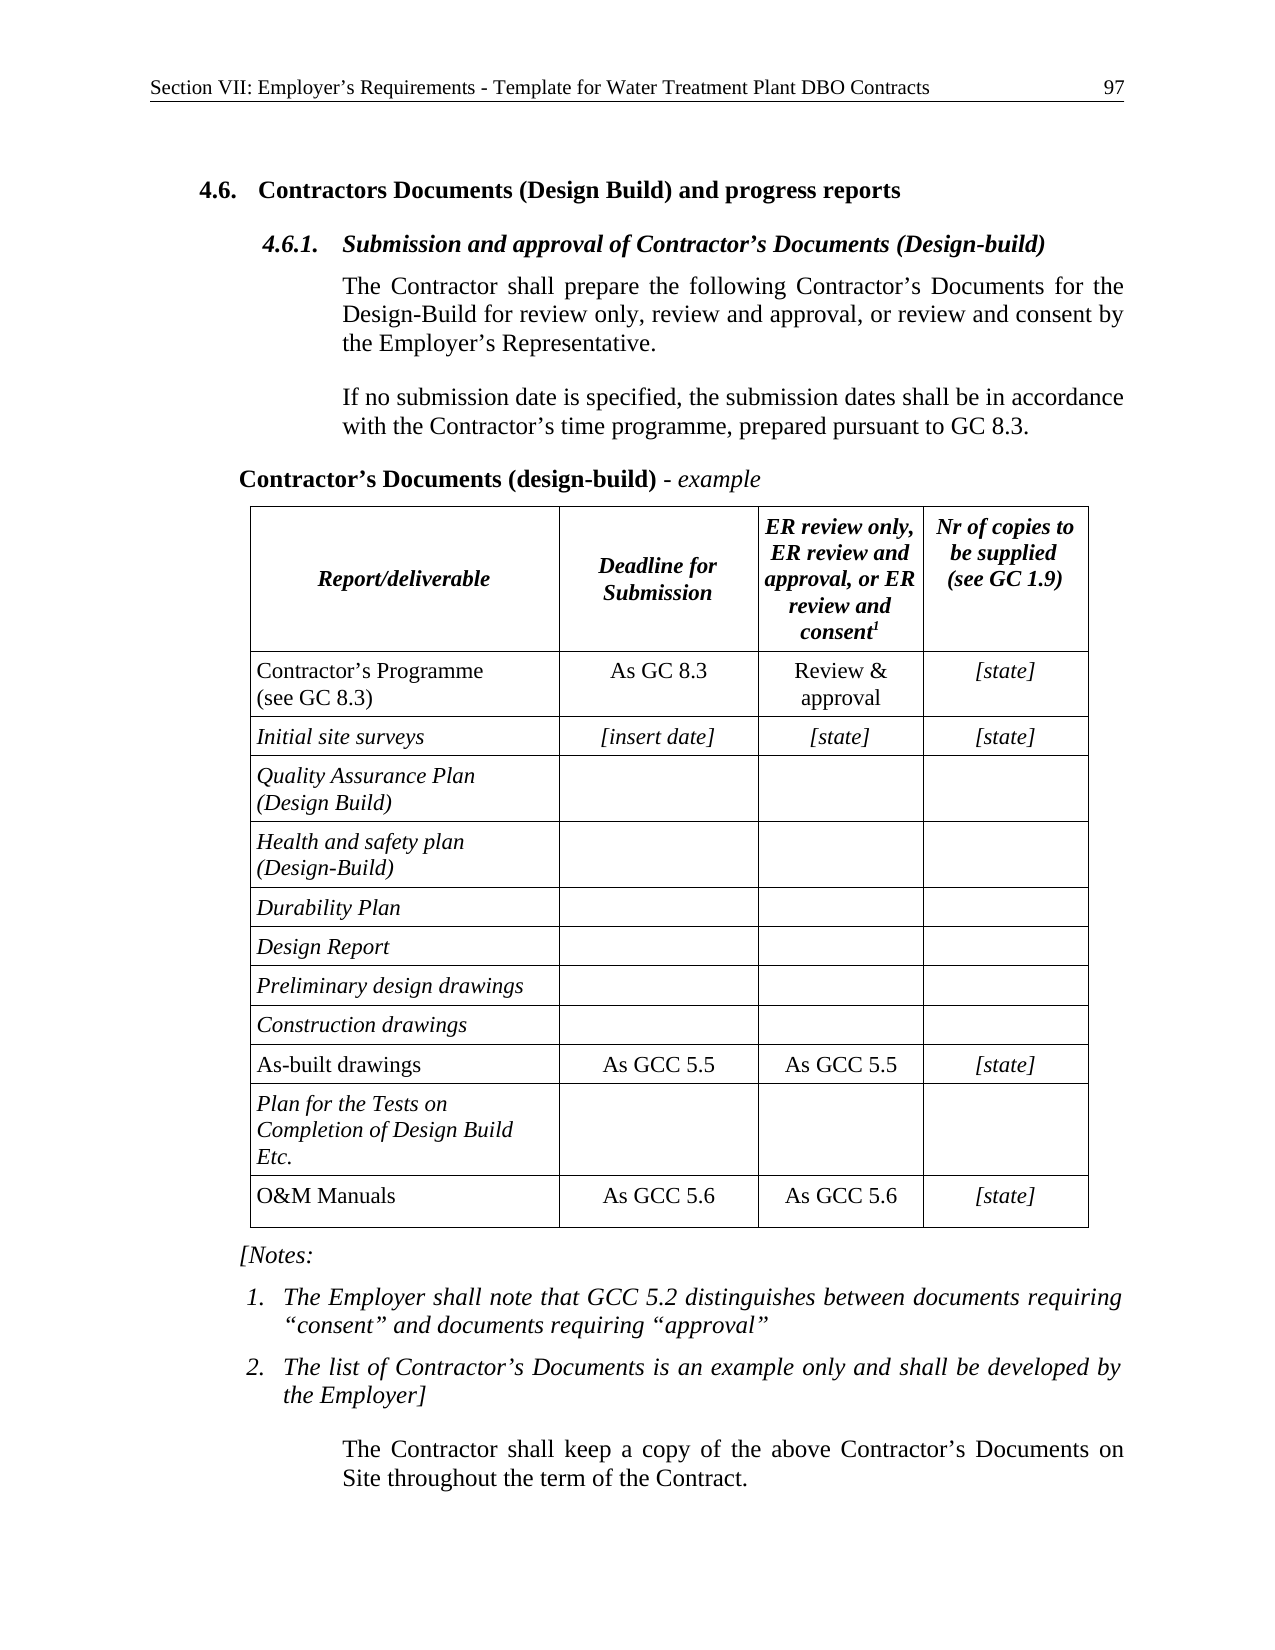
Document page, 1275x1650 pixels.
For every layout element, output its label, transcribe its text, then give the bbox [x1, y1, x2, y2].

table_header Report/deliverable [251, 507, 559, 651]
table_cell [759, 1006, 923, 1044]
table_cell [759, 822, 923, 887]
table_cell Contractor’s Programme (see GC 8.3) [251, 652, 559, 716]
table_cell Quality Assurance Plan (Design Build) [251, 756, 559, 821]
table_cell Construction drawings [251, 1006, 559, 1044]
table_cell Review & approval [759, 652, 923, 716]
table_cell [560, 1084, 758, 1175]
table_header Deadline for Submission [560, 507, 758, 651]
table_cell As GCC 5.5 [560, 1045, 758, 1083]
table_cell [state] [759, 717, 923, 755]
text 1. The Employer shall note that GCC 5.2 distinguishes between documents requiring “consent” and documents requiring “approval” [246, 1282, 1125, 1339]
table_cell [924, 1006, 1088, 1044]
table_cell [insert date] [560, 717, 758, 755]
table_cell [924, 966, 1088, 1004]
table_cell [924, 888, 1088, 926]
table_cell [560, 888, 758, 926]
table_cell [560, 966, 758, 1004]
text 2. The list of Contractor’s Documents is an example only and shall be developed by the Employer] [246, 1352, 1125, 1409]
table_cell As-built drawings [251, 1045, 559, 1083]
text The Contractor shall keep a copy of the above Contractor’s Documents on Site throughout the term of the Contract. [342, 1434, 1125, 1492]
table_cell As GCC 5.6 [560, 1176, 758, 1227]
table_cell [759, 927, 923, 965]
text 4.6. Contractors Documents (Design Build) and progress reports [199, 175, 1125, 204]
table_cell As GC 8.3 [560, 652, 758, 716]
table_cell Initial site surveys [251, 717, 559, 755]
text 4.6.1. Submission and approval of Contractor’s Documents (Design-build) [262, 229, 1125, 258]
table_cell [560, 756, 758, 821]
text The Contractor shall prepare the following Contractor’s Documents for the Design-Build for review only, review and approval, or review and consent by the Employer’s Representative. [342, 271, 1125, 357]
table_cell [state] [924, 1045, 1088, 1083]
table_cell Design Report [251, 927, 559, 965]
table_header Nr of copies to be supplied (see GC 1.9) [924, 507, 1088, 651]
table_cell Durability Plan [251, 888, 559, 926]
table_cell [560, 927, 758, 965]
table_cell [759, 888, 923, 926]
table_cell As GCC 5.6 [759, 1176, 923, 1227]
table_cell [924, 1084, 1088, 1175]
text Contractor’s Documents (design-build) - example [239, 464, 1125, 493]
text If no submission date is specified, the submission dates shall be in accordance with the Contractor’s time programme, prepared pursuant to GC 8.3. [342, 382, 1125, 439]
table_cell Preliminary design drawings [251, 966, 559, 1004]
table_cell [759, 756, 923, 821]
table_cell [924, 822, 1088, 887]
table_header ER review only, ER review and approval, or ER review and consent1 [759, 507, 923, 651]
table_cell [924, 756, 1088, 821]
table_cell As GCC 5.5 [759, 1045, 923, 1083]
table_cell [560, 1006, 758, 1044]
table_cell [759, 966, 923, 1004]
table_cell [924, 927, 1088, 965]
table_cell [state] [924, 717, 1088, 755]
table_cell [560, 822, 758, 887]
table_cell [state] [924, 1176, 1088, 1227]
table_cell Plan for the Tests on Completion of Design Build Etc. [251, 1084, 559, 1175]
table_cell O&M Manuals [251, 1176, 559, 1227]
text [Notes: [239, 1240, 1125, 1269]
table_cell Health and safety plan (Design-Build) [251, 822, 559, 887]
table_cell [759, 1084, 923, 1175]
table_cell [state] [924, 652, 1088, 716]
